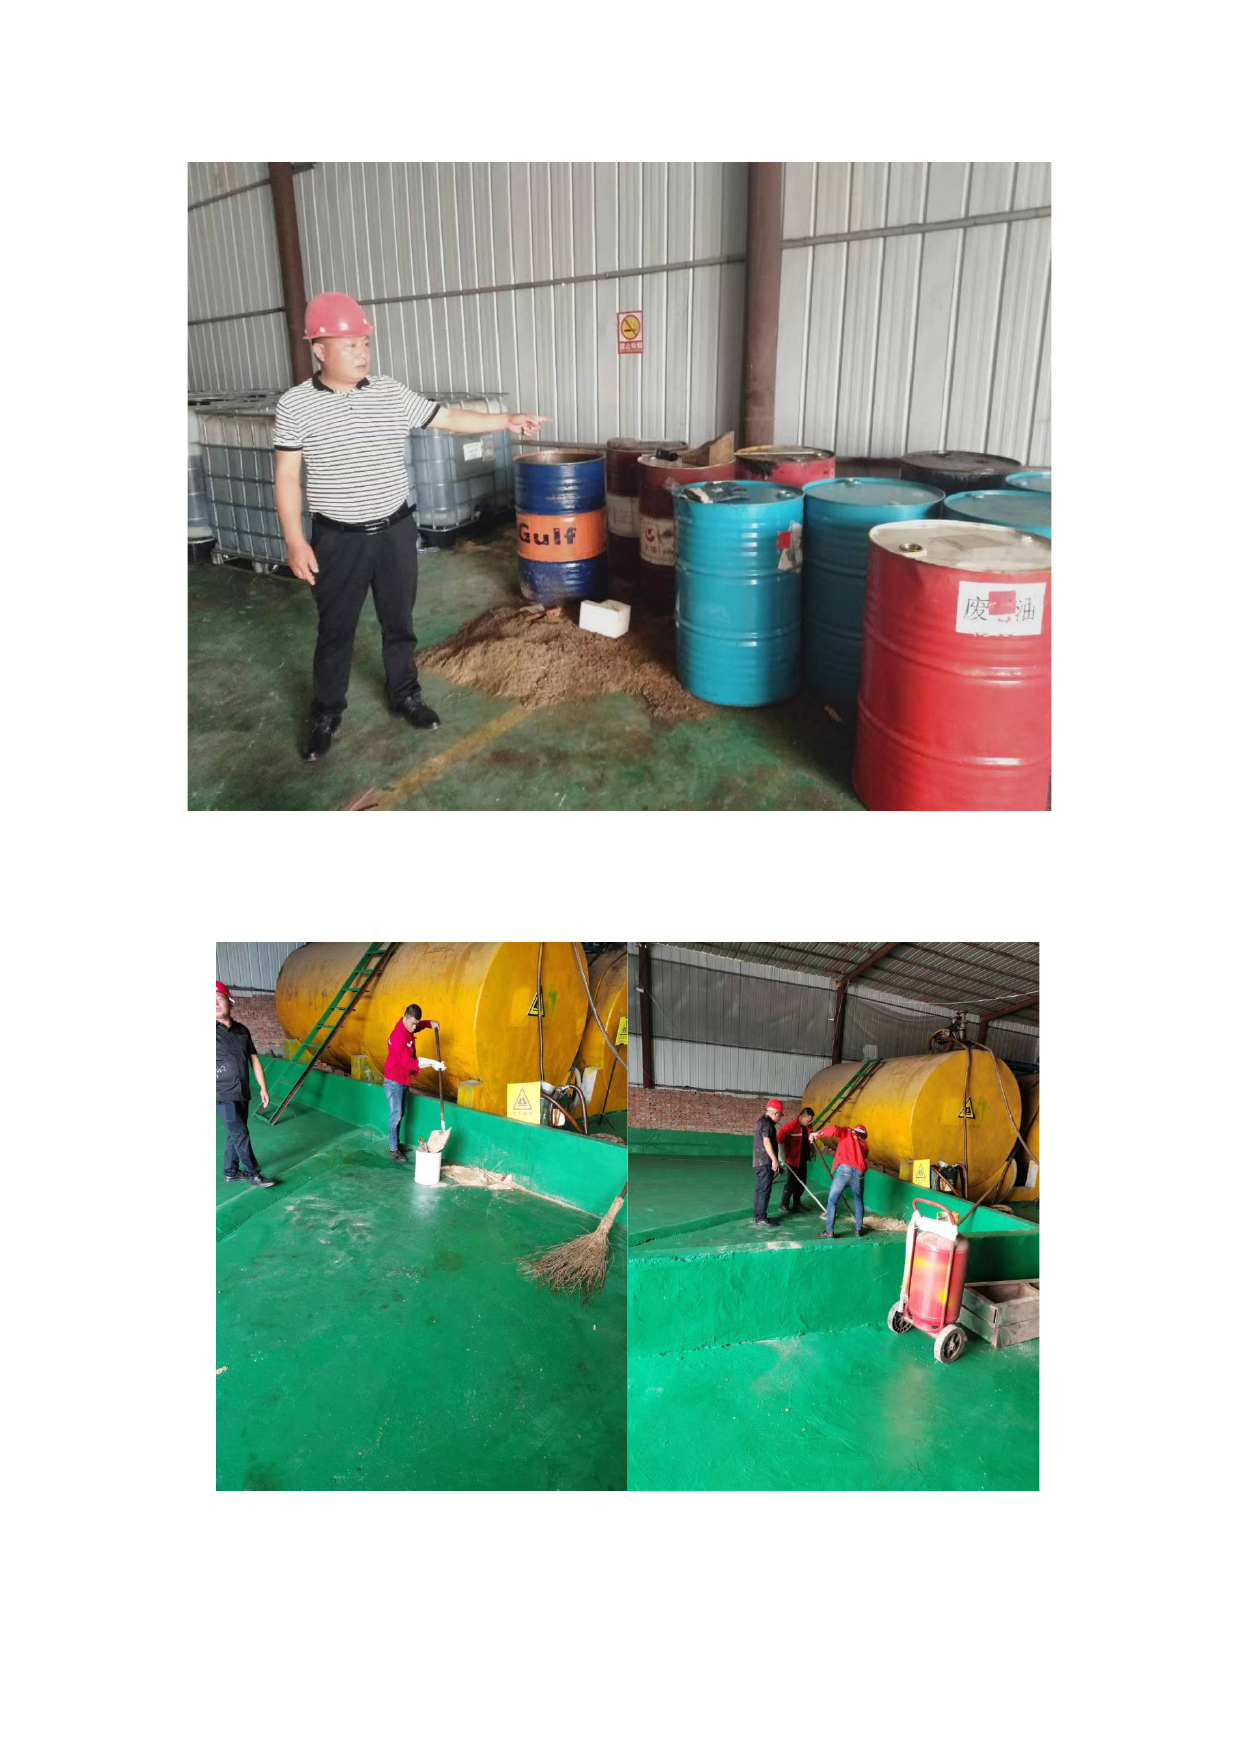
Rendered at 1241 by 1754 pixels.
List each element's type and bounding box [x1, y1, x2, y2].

picture [187, 162, 1052, 811]
picture [216, 942, 1040, 1491]
